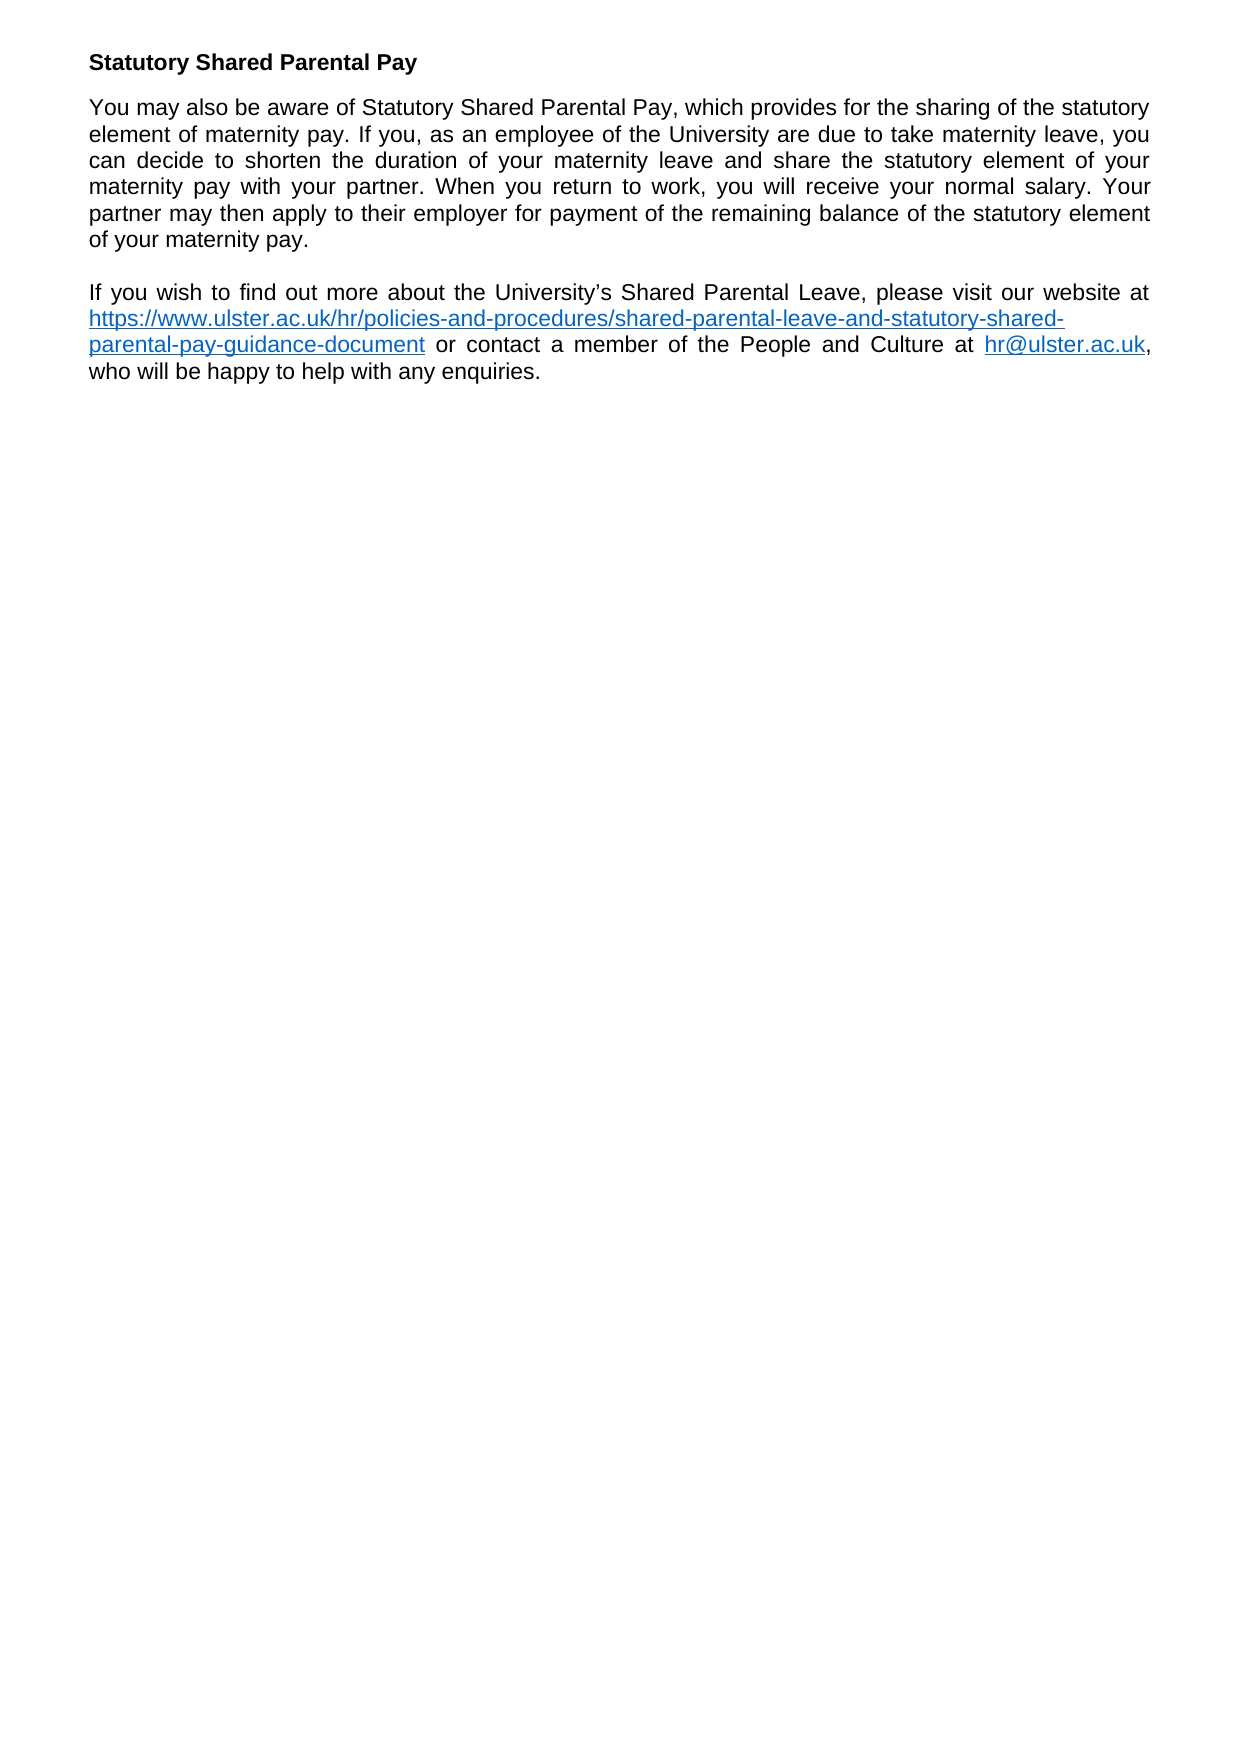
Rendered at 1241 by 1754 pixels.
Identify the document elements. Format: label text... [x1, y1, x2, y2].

text Statutory Shared Parental Pay [89, 49, 1152, 75]
text You may also be aware of Statutory Shared Parental Pay, which provides for the sharing of the statutory element of maternity pay. If you, as an employee of the University are due to take maternity leave, you can decide to shorten the duration of your maternity leave and share the statutory element of your maternity pay with your partner. When you return to work, you will receive your normal salary. Your partner may then apply to their employer for payment of the remaining balance of the statutory element of your maternity pay. [89, 94, 1152, 252]
text If you wish to find out more about the University’s Shared Parental Leave, please visit our website at https://www.ulster.ac.uk/hr/policies-and-procedures/shared-parental-leave-and-statutory-shared-parental-pay-guidance-document or contact a member of the People and Culture at hr@ulster.ac.uk, who will be happy to help with any enquiries. [89, 279, 1152, 384]
